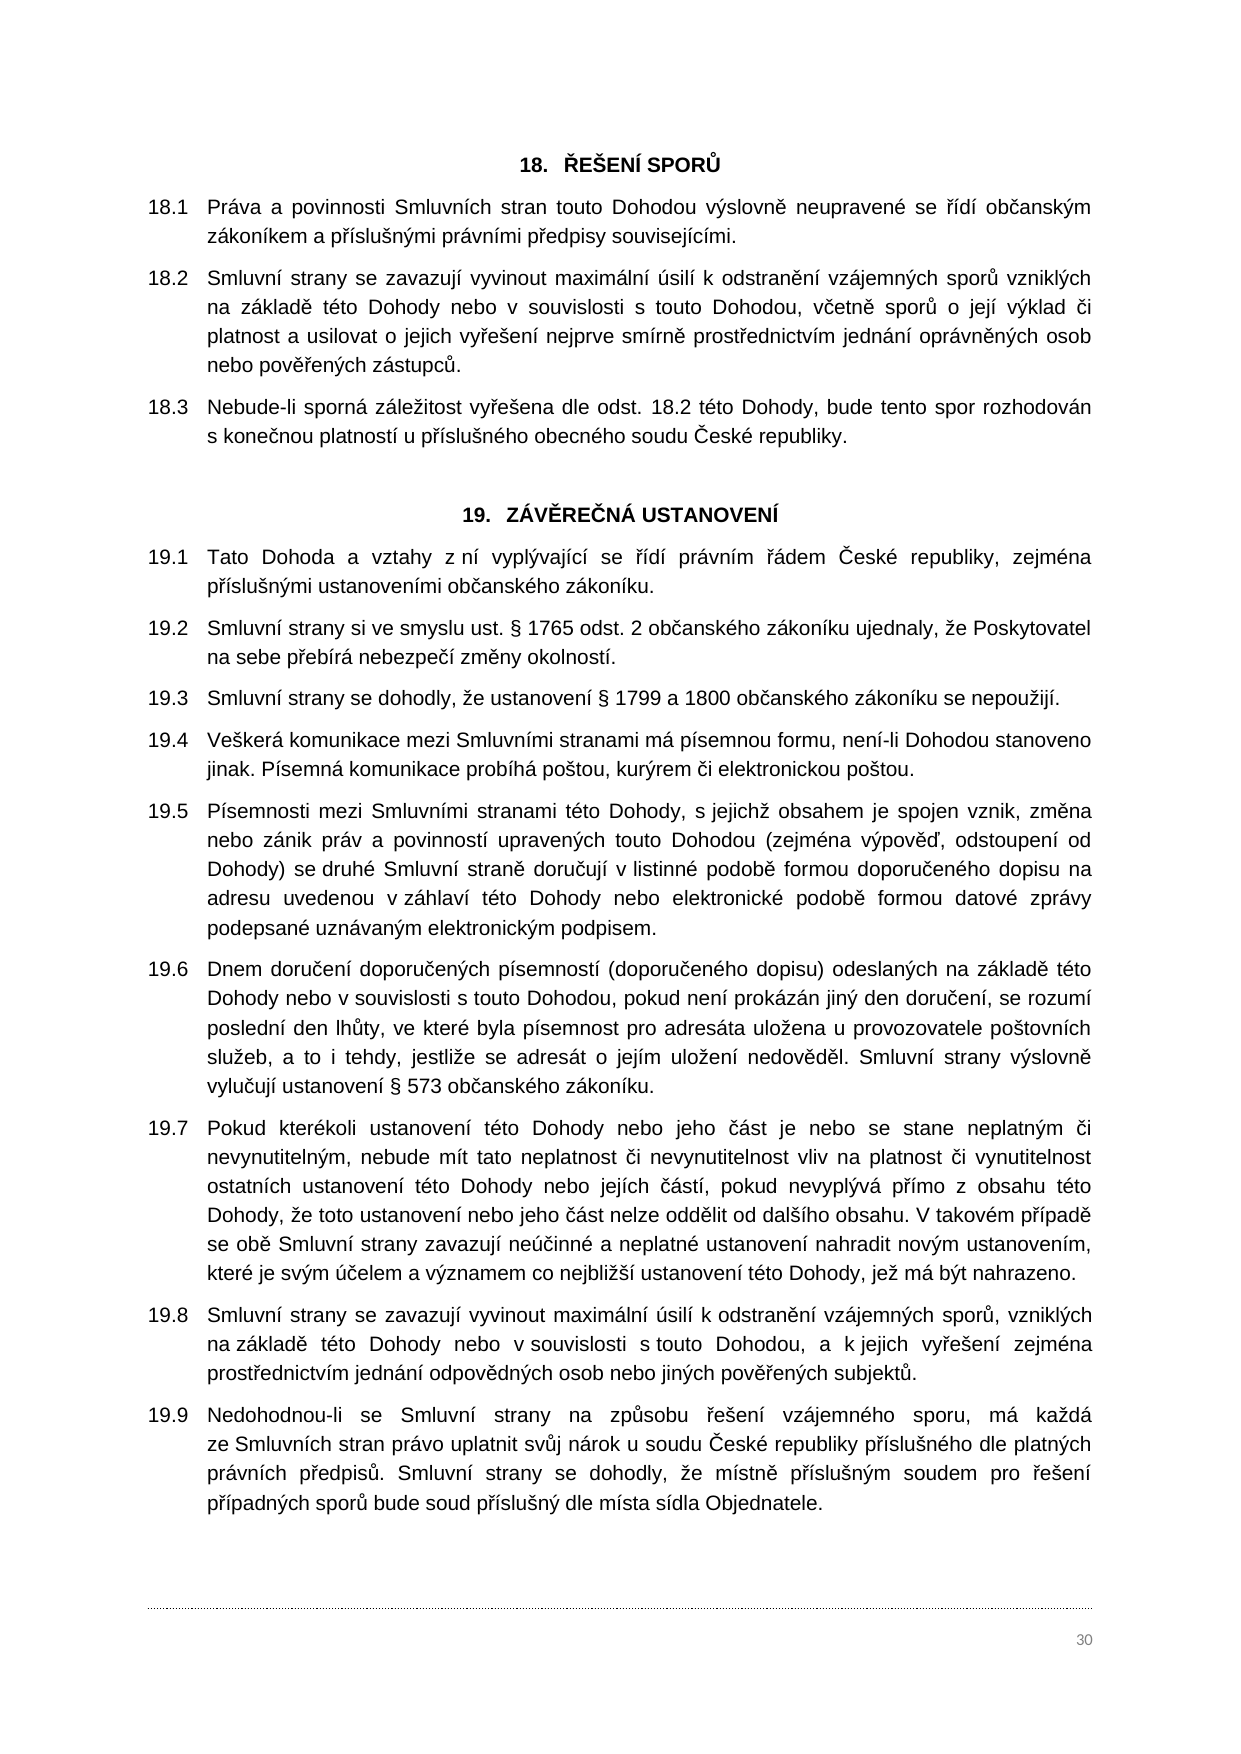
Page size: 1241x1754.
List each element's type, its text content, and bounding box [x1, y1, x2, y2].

text Smluvní strany se zavazují vyvinout maximální úsilí k odstranění vzájemných sporů vzniklých na základě této Dohody nebo v souvislosti s touto Dohodou, včetně sporů o její výklad či platnost a usilovat o jejich vyřešení nejprve smírně prostřednictvím jednání oprávněných osob nebo pověřených zástupců. [148, 260, 1092, 377]
text Práva a povinnosti Smluvních stran touto Dohodou výslovně neupravené se řídí občanským zákoníkem a příslušnými právními předpisy souvisejícími. [148, 189, 1092, 248]
text Nedohodnou-li se Smluvní strany na způsobu řešení vzájemného sporu, má každá ze Smluvních stran právo uplatnit svůj nárok u soudu České republiky příslušného dle platných právních předpisů. Smluvní strany se dohodly, že místně příslušným soudem pro řešení případných sporů bude soud příslušný dle místa sídla Objednatele. [148, 1398, 1092, 1514]
text ZÁVĚREČNÁ USTANOVENÍ [148, 498, 1092, 527]
text Smluvní strany se dohodly, že ustanovení § 1799 a 1800 občanského zákoníku se nepoužijí. [148, 681, 1092, 710]
text Smluvní strany se zavazují vyvinout maximální úsilí k odstranění vzájemných sporů, vzniklých na základě této Dohody nebo v souvislosti s touto Dohodou, a k jejich vyřešení zejména prostřednictvím jednání odpovědných osob nebo jiných pověřených subjektů. [148, 1298, 1092, 1385]
text Pokud kterékoli ustanovení této Dohody nebo jeho část je nebo se stane neplatným či nevynutitelným, nebude mít tato neplatnost či nevynutitelnost vliv na platnost či vynutitelnost ostatních ustanovení této Dohody nebo jejích částí, pokud nevyplývá přímo z obsahu této Dohody, že toto ustanovení nebo jeho část nelze oddělit od dalšího obsahu. V takovém případě se obě Smluvní strany zavazují neúčinné a neplatné ustanovení nahradit novým ustanovením, které je svým účelem a významem co nejbližší ustanovení této Dohody, jež má být nahrazeno. [148, 1110, 1092, 1285]
text Dnem doručení doporučených písemností (doporučeného dopisu) odeslaných na základě této Dohody nebo v souvislosti s touto Dohodou, pokud není prokázán jiný den doručení, se rozumí poslední den lhůty, ve které byla písemnost pro adresáta uložena u provozovatele poštovních služeb, a to i tehdy, jestliže se adresát o jejím uložení nedověděl. Smluvní strany výslovně vylučují ustanovení § 573 občanského zákoníku. [148, 952, 1092, 1098]
text Písemnosti mezi Smluvními stranami této Dohody, s jejichž obsahem je spojen vznik, změna nebo zánik práv a povinností upravených touto Dohodou (zejména výpověď, odstoupení od Dohody) se druhé Smluvní straně doručují v listinné podobě formou doporučeného dopisu na adresu uvedenou v záhlaví této Dohody nebo elektronické podobě formou datové zprávy podepsané uznávaným elektronickým podpisem. [148, 793, 1092, 939]
text Nebude-li sporná záležitost vyřešena dle odst. 18.2 této Dohody, bude tento spor rozhodován s konečnou platností u příslušného obecného soudu České republiky. [148, 389, 1092, 448]
text Tato Dohoda a vztahy z ní vyplývající se řídí právním řádem České republiky, zejména příslušnými ustanoveními občanského zákoníku. [148, 539, 1092, 598]
text Smluvní strany si ve smyslu ust. § 1765 odst. 2 občanského zákoníku ujednaly, že Poskytovatel na sebe přebírá nebezpečí změny okolností. [148, 610, 1092, 668]
text ŘEŠENÍ SPORŮ [148, 148, 1092, 177]
text Veškerá komunikace mezi Smluvními stranami má písemnou formu, není-li Dohodou stanoveno jinak. Písemná komunikace probíhá poštou, kurýrem či elektronickou poštou. [148, 723, 1092, 781]
